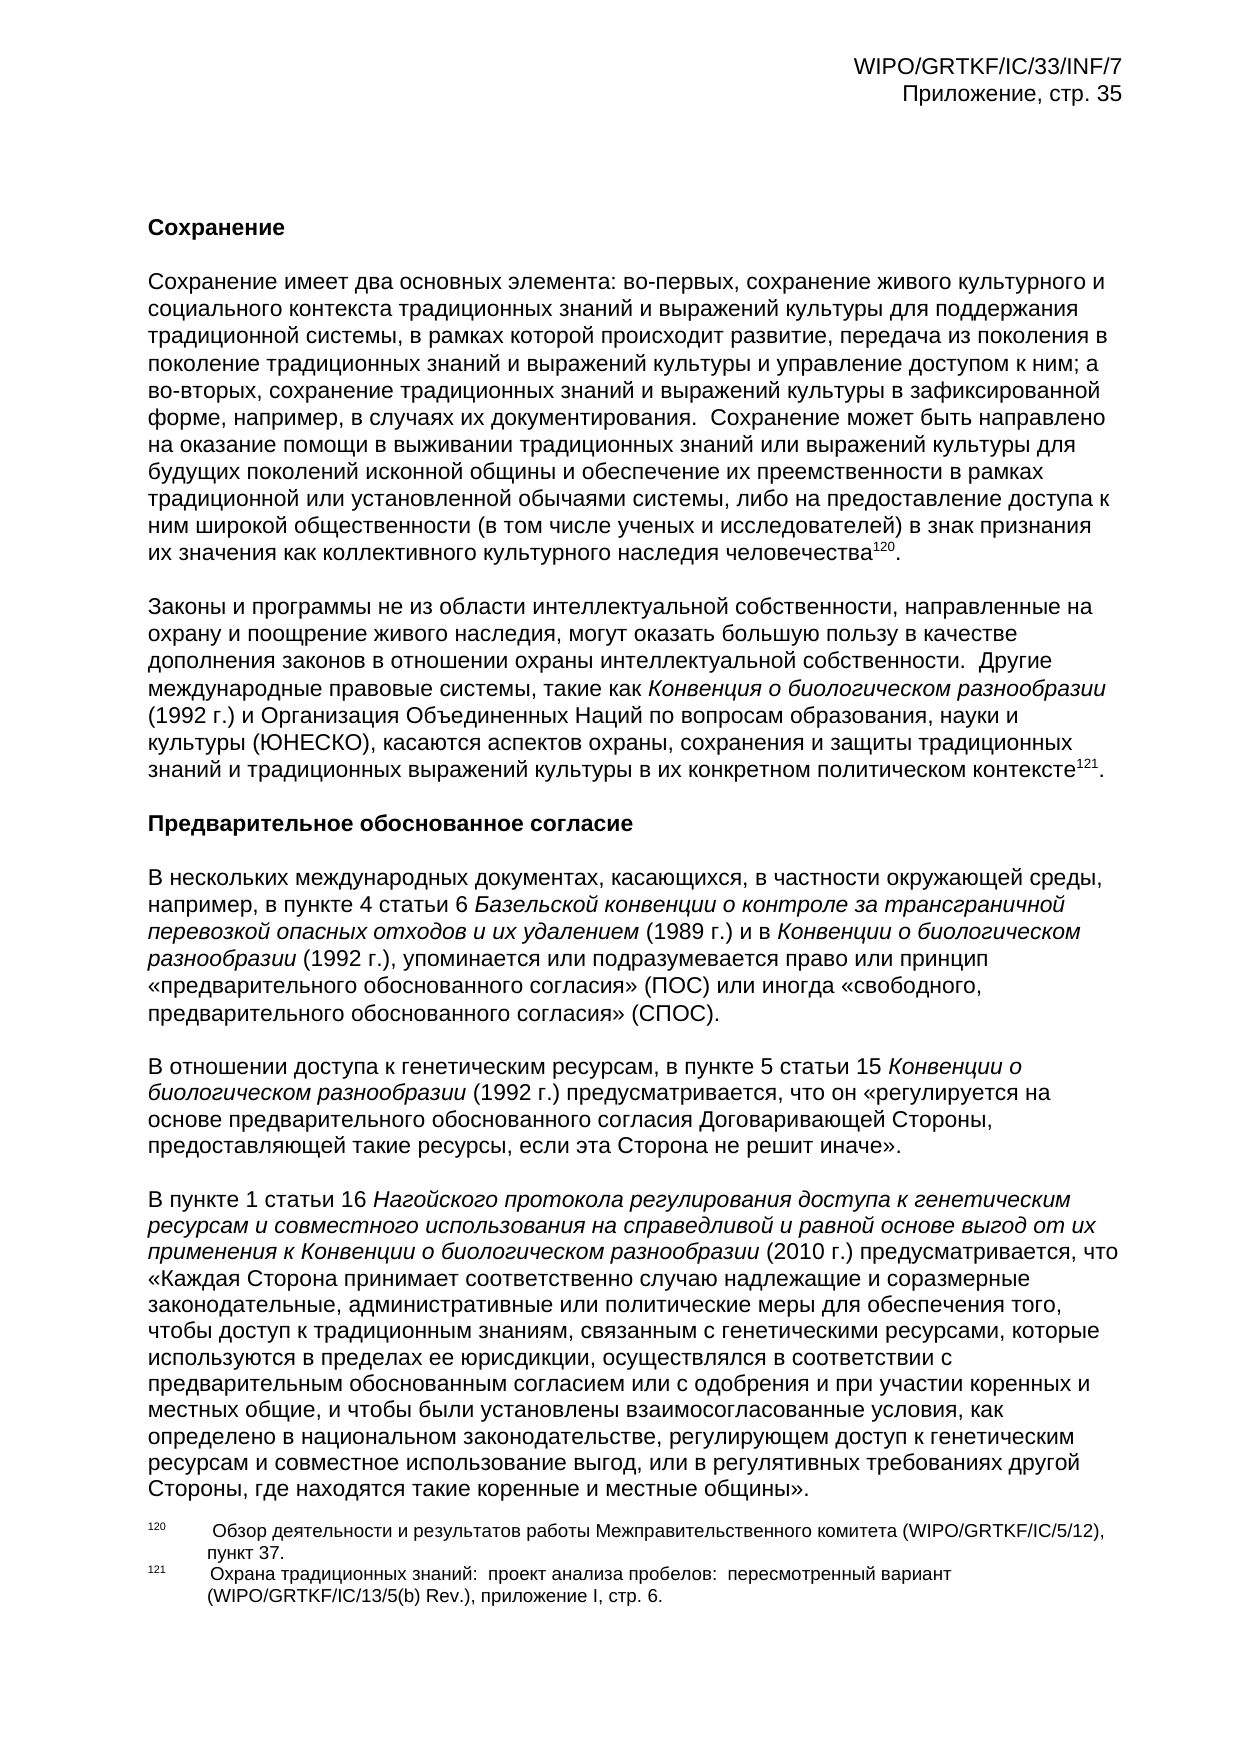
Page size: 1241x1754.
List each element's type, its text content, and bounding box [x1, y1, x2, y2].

text Законы и программы не из области интеллектуальной собственности, направленные на охрану и поощрение живого наследия, могут оказать большую пользу в качестве дополнения законов в отношении охраны интеллектуальной собственности. Другие международные правовые системы, такие как Конвенция о биологическом разнообразии (1992 г.) и Организация Объединенных Наций по вопросам образования, науки и культуры (ЮНЕСКО), касаются аспектов охраны, сохранения и защиты традиционных знаний и традиционных выражений культуры в их конкретном политическом контексте. [148, 593, 1122, 782]
text В отношении доступа к генетическим ресурсам, в пункте 5 статьи 15 Конвенции о биологическом разнообразии (1992 г.) предусматривается, что он «регулируется на основе предварительного обоснованного согласия Договаривающей Стороны, предоставляющей такие ресурсы, если эта Сторона не решит иначе». [148, 1053, 1122, 1158]
text Сохранение имеет два основных элемента: во-первых, сохранение живого культурного и социального контекста традиционных знаний и выражений культуры для поддержания традиционной системы, в рамках которой происходит развитие, передача из поколения в поколение традиционных знаний и выражений культуры и управление доступом к ним; а во-вторых, сохранение традиционных знаний и выражений культуры в зафиксированной форме, например, в случаях их документирования. Сохранение может быть направлено на оказание помощи в выживании традиционных знаний или выражений культуры для будущих поколений исконной общины и обеспечение их преемственности в рамках традиционной или установленной обычаями системы, либо на предоставление доступа к ним широкой общественности (в том числе ученых и исследователей) в знак признания их значения как коллективного культурного наследия человечества. [148, 268, 1122, 566]
text Предварительное обоснованное согласие [148, 809, 1122, 836]
text В нескольких международных документах, касающихся, в частности окружающей среды, например, в пункте 4 статьи 6 Базельской конвенции о контроле за трансграничной перевозкой опасных отходов и их удалением (1989 г.) и в Конвенции о биологическом разнообразии (1992 г.), упоминается или подразумевается право или принцип «предварительного обоснованного согласия» (ПОС) или иногда «свободного, предварительного обоснованного согласия» (СПОС). [148, 863, 1122, 1026]
text Сохранение [148, 213, 1122, 241]
text В пункте 1 статьи 16 Нагойского протокола регулирования доступа к генетическим ресурсам и совместного использования на справедливой и равной основе выгод от их применения к Конвенции о биологическом разнообразии (2010 г.) предусматривается, что «Каждая Сторона принимает соответственно случаю надлежащие и соразмерные законодательные, административные или политические меры для обеспечения того, чтобы доступ к традиционным знаниям, связанным с генетическими ресурсами, которые используются в пределах ее юрисдикции, осуществлялся в соответствии с предварительным обоснованным согласием или с одобрения и при участии коренных и местных общие, и чтобы были установлены взаимосогласованные условия, как определено в национальном законодательстве, регулирующем доступ к генетическим ресурсам и совместное использование выгод, или в регулятивных требованиях другой Стороны, где находятся такие коренные и местные общины». [148, 1186, 1122, 1502]
